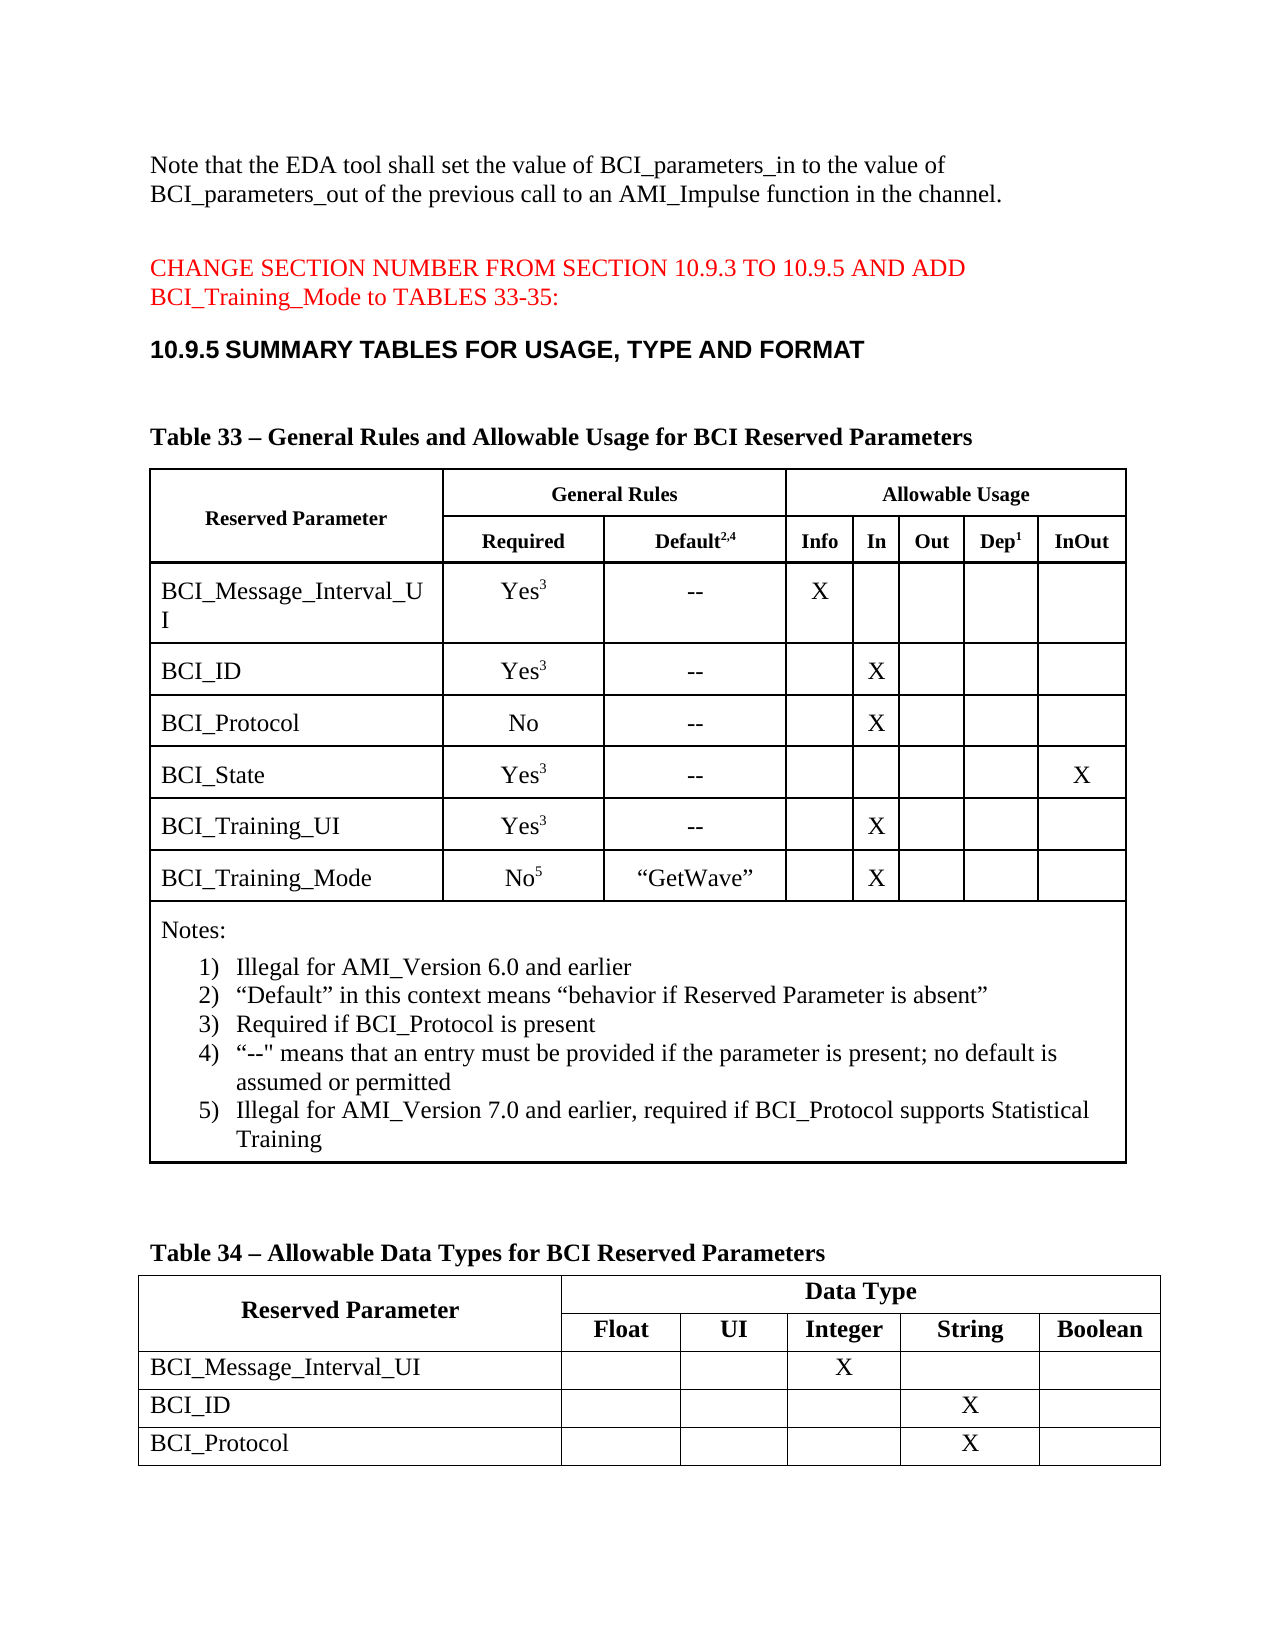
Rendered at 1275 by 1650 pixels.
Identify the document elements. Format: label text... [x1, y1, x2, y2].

table_cell -- [605, 799, 785, 848]
table_cell X [854, 644, 898, 693]
table_cell BCI_ID [139, 1390, 561, 1427]
table_cell [1040, 1352, 1160, 1389]
table_cell [681, 1390, 787, 1427]
table_cell X [901, 1390, 1039, 1427]
table_cell Default2,4 [605, 517, 785, 561]
table_cell Out [900, 517, 963, 561]
table_cell [562, 1428, 680, 1465]
text Note that the EDA tool shall set the value of BCI_parameters_in to the value of BCI_parameters_out of the previous call to an AMI_Impulse function in the channel. [150, 150, 1125, 207]
table_cell X [854, 696, 898, 745]
table_cell [787, 851, 852, 900]
table_cell BCI_Protocol [139, 1428, 561, 1465]
table_cell [562, 1352, 680, 1389]
table_cell String [901, 1314, 1039, 1351]
table_cell [965, 564, 1037, 642]
table_cell [1039, 564, 1125, 642]
table_cell X [854, 799, 898, 848]
table_cell [562, 1390, 680, 1427]
table_cell No [444, 696, 603, 745]
table_cell [1039, 799, 1125, 848]
table_cell [854, 747, 898, 797]
table_cell [1039, 644, 1125, 693]
table_cell Yes3 [444, 644, 603, 693]
table_cell [1040, 1390, 1160, 1427]
table_cell [854, 564, 898, 642]
table_header Allowable Usage [787, 470, 1125, 514]
text Table 33 – General Rules and Allowable Usage for BCI Reserved Parameters [150, 422, 1125, 451]
table_cell X [1039, 747, 1125, 797]
table_cell -- [605, 644, 785, 693]
table_header Reserved Parameter [151, 470, 442, 561]
table_cell [900, 799, 963, 848]
table_cell BCI_Protocol [151, 696, 442, 745]
table_cell InOut [1039, 517, 1125, 561]
table_cell [787, 696, 852, 745]
table_cell -- [605, 696, 785, 745]
table_header General Rules [444, 470, 785, 514]
table_header Reserved Parameter [139, 1276, 561, 1351]
table_cell [900, 747, 963, 797]
table_cell -- [605, 747, 785, 797]
table_cell [900, 644, 963, 693]
table_cell [1039, 851, 1125, 900]
table_header Data Type [562, 1276, 1160, 1313]
table_cell [1040, 1428, 1160, 1465]
table_cell BCI_Training_Mode [151, 851, 442, 900]
table_cell [788, 1390, 900, 1427]
table_cell BCI_ID [151, 644, 442, 693]
table_cell UI [681, 1314, 787, 1351]
table_cell BCI_State [151, 747, 442, 797]
text Table 34 – Allowable Data Types for BCI Reserved Parameters [150, 1238, 1125, 1266]
table_cell [901, 1352, 1039, 1389]
table_cell [965, 747, 1037, 797]
table_cell -- [605, 564, 785, 642]
table_cell In [854, 517, 898, 561]
table_cell [965, 799, 1037, 848]
table_cell [900, 696, 963, 745]
table_cell Yes3 [444, 799, 603, 848]
table_cell [1039, 696, 1125, 745]
table_cell [788, 1428, 900, 1465]
table_cell Yes3 [444, 564, 603, 642]
table_cell No5 [444, 851, 603, 900]
table_cell BCI_Message_Interval_UI [139, 1352, 561, 1389]
table_cell Float [562, 1314, 680, 1351]
table_cell Required [444, 517, 603, 561]
table_cell X [854, 851, 898, 900]
table_cell BCI_Training_UI [151, 799, 442, 848]
table_cell Notes: Illegal for AMI_Version 6.0 and earlier “Default” in this context means “behavior if Reserved Parameter is absent” Required if BCI_Protocol is present “--" means that an entry must be provided if the parameter is present; no default is assumed or permitted Illegal for AMI_Version 7.0 and earlier, required if BCI_Protocol supports Statistical Training [151, 902, 1125, 1161]
table_cell Yes3 [444, 747, 603, 797]
table_cell [787, 644, 852, 693]
table_cell [965, 644, 1037, 693]
table_cell [681, 1352, 787, 1389]
table_cell [965, 696, 1037, 745]
subtitle Summary Tables for Usage, Type and Format [150, 335, 1125, 364]
table_cell [900, 851, 963, 900]
table_cell X [901, 1428, 1039, 1465]
table_cell Info [787, 517, 852, 561]
text CHANGE SECTION NUMBER FROM SECTION 10.9.3 TO 10.9.5 AND ADD BCI_Training_Mode to TABLES 33-35: [150, 253, 1125, 310]
table_cell X [788, 1352, 900, 1389]
table_cell [965, 851, 1037, 900]
table_cell [681, 1428, 787, 1465]
table_cell [787, 747, 852, 797]
table_cell [787, 799, 852, 848]
table_cell Boolean [1040, 1314, 1160, 1351]
table_cell “GetWave” [605, 851, 785, 900]
table_cell BCI_Message_Interval_UI [151, 564, 442, 642]
table_cell X [787, 564, 852, 642]
table_cell [900, 564, 963, 642]
table_cell Integer [788, 1314, 900, 1351]
table_cell Dep1 [965, 517, 1037, 561]
